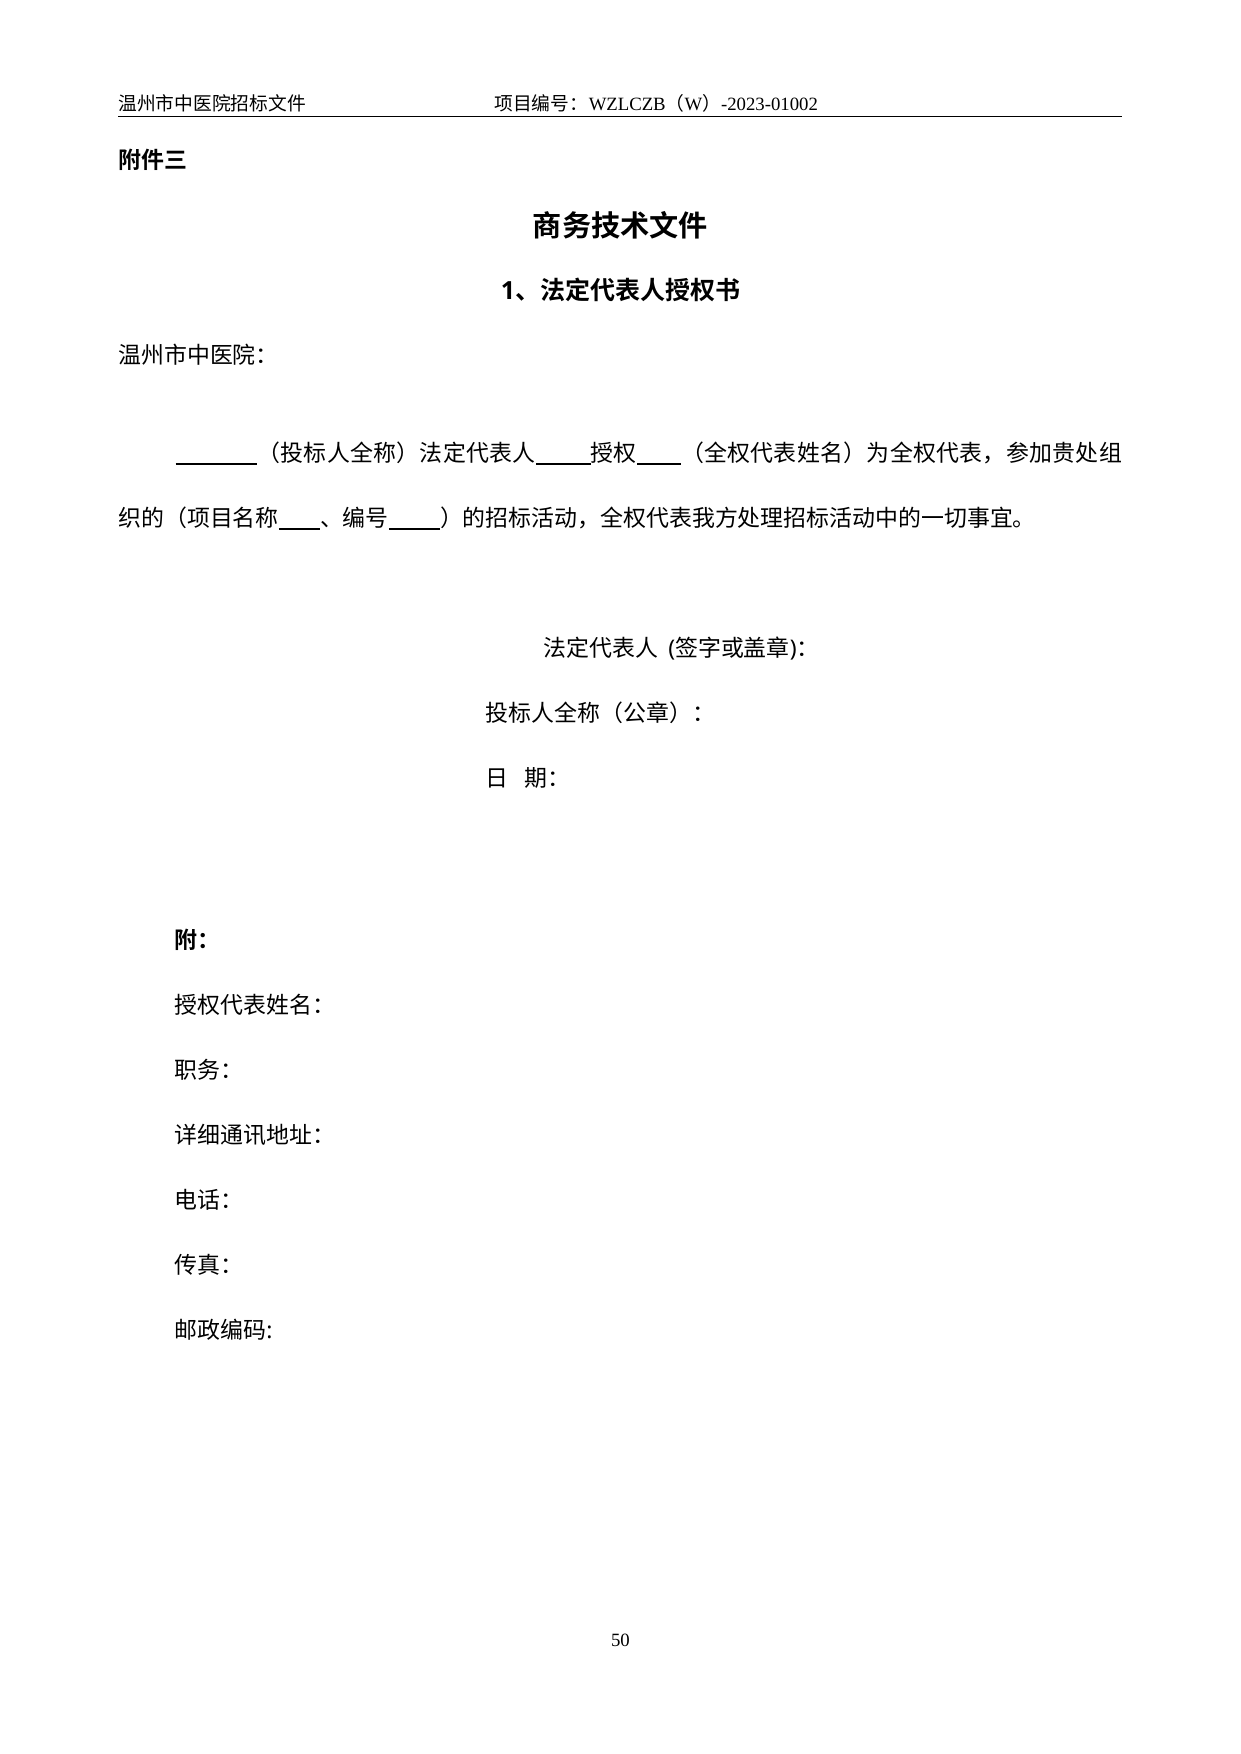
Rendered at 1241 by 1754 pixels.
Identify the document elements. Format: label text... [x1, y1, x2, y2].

text 授权代表姓名： [118, 971, 1122, 1036]
text 电话： [118, 1166, 1122, 1231]
text 附： [118, 906, 1122, 971]
text 商务技术文件 [118, 191, 1122, 256]
text 法定代表人 (签字或盖章)： [118, 613, 1122, 678]
text 邮政编码: [118, 1296, 1122, 1361]
text 职务： [118, 1036, 1122, 1101]
text 温州市中医院： [118, 321, 1122, 386]
text （投标人全称）法定代表人 授权 （全权代表姓名）为全权代表，参加贵处组织的（项目名称 、编号 ）的招标活动，全权代表我方处理招标活动中的一切事宜。 [118, 418, 1122, 548]
text 详细通讯地址： [118, 1101, 1122, 1166]
text 日 期： [118, 743, 1122, 808]
text 投标人全称（公章）： [118, 678, 1122, 743]
text 传真： [118, 1231, 1122, 1296]
text 附件三 [118, 126, 1122, 191]
text 1、法定代表人授权书 [118, 256, 1122, 321]
